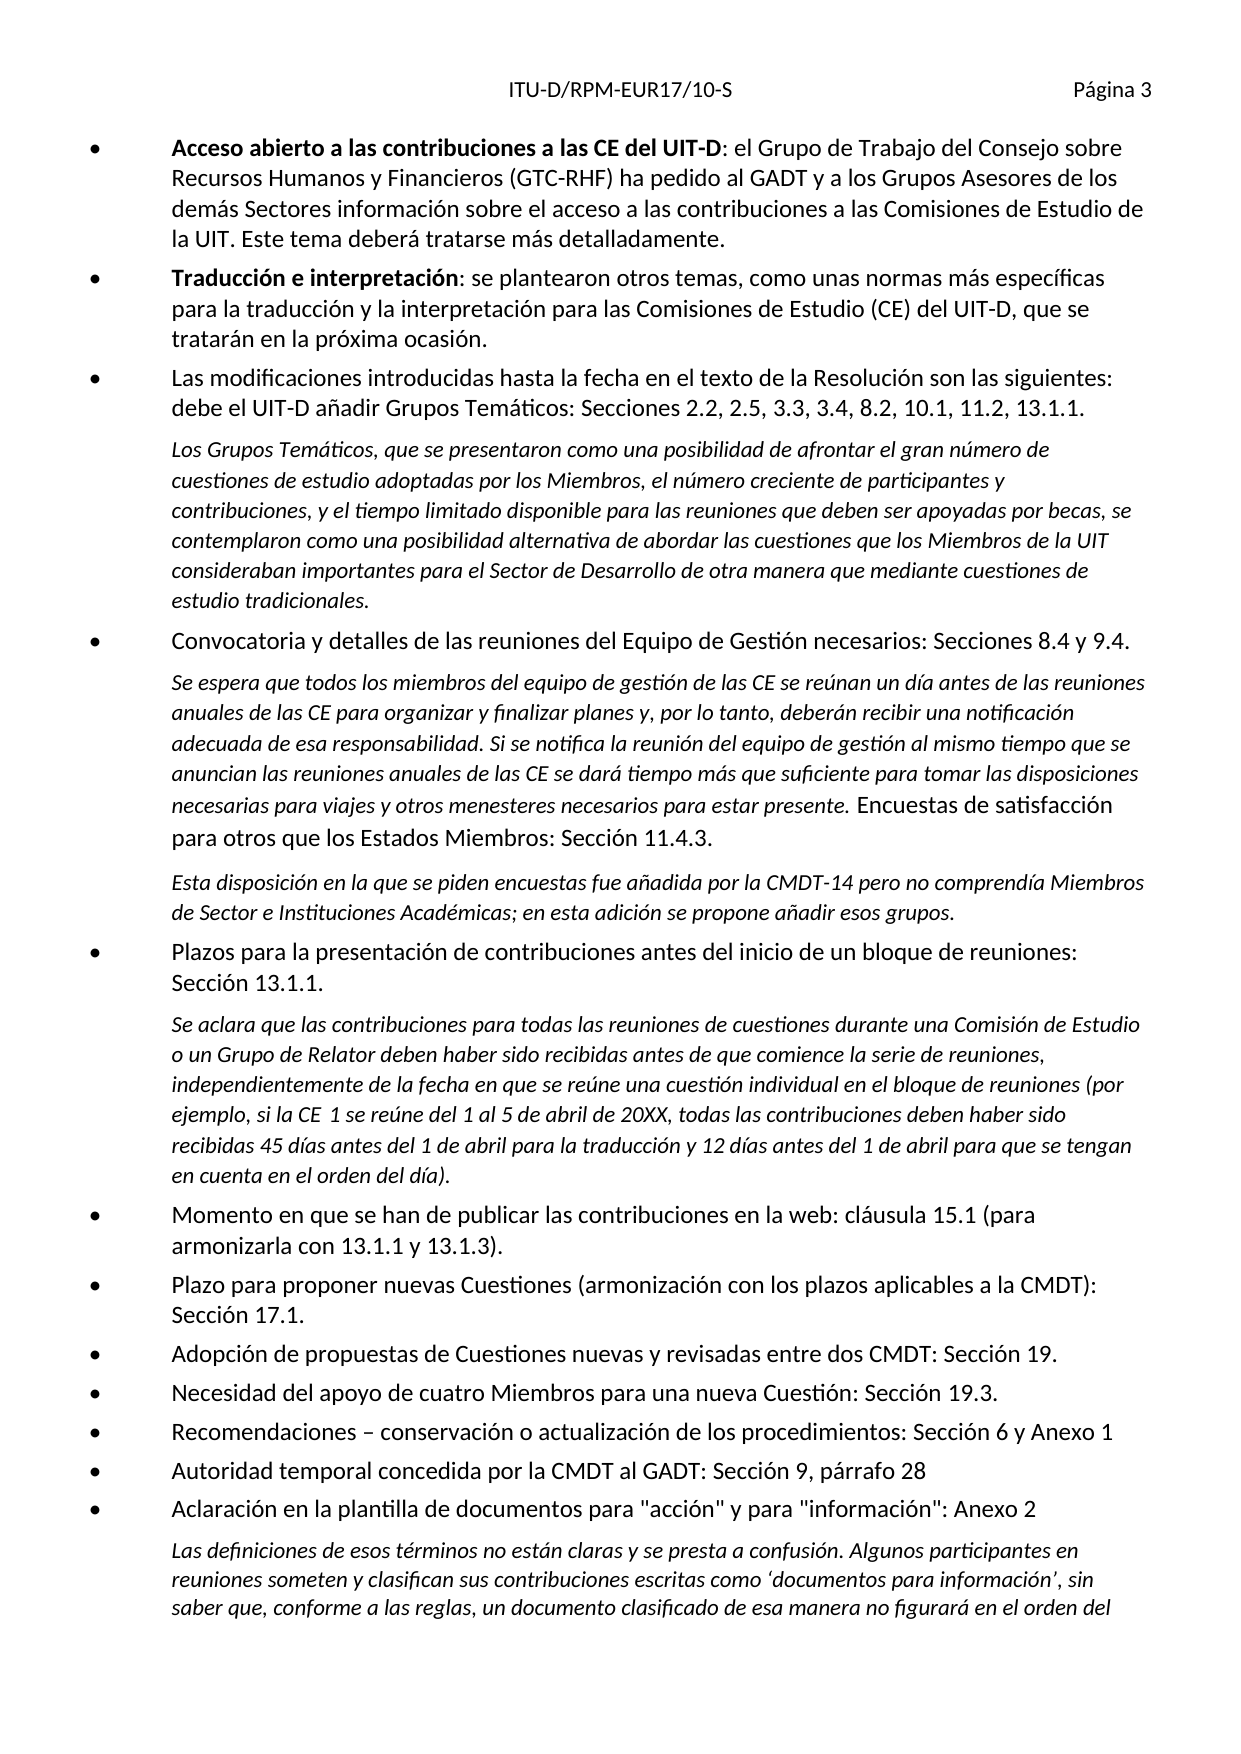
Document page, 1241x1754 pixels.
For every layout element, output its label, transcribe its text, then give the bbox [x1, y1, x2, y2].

text • Acceso abierto a las contribuciones a las CE del UIT-D: el Grupo de Trabajo del Consejo sobre Recursos Humanos y Financieros (GTC-RHF) ha pedido al GADT y a los Grupos Asesores de los demás Sectores información sobre el acceso a las contribuciones a las Comisiones de Estudio de la UIT. Este tema deberá tratarse más detalladamente. [89, 132, 1152, 254]
text Se aclara que las contribuciones para todas las reuniones de cuestiones durante una Comisión de Estudio o un Grupo de Relator deben haber sido recibidas antes de que comience la serie de reuniones, independientemente de la fecha en que se reúne una cuestión individual en el bloque de reuniones (por ejemplo, si la CE 1 se reúne del 1 al 5 de abril de 20XX, todas las contribuciones deben haber sido recibidas 45 días antes del 1 de abril para la traducción y 12 días antes del 1 de abril para que se tengan en cuenta en el orden del día). [171, 1010, 1152, 1189]
text • Aclaración en la plantilla de documentos para "acción" y para "información": Anexo 2 [89, 1494, 1152, 1524]
text • Autoridad temporal concedida por la CMDT al GADT: Sección 9, párrafo 28 [89, 1455, 1152, 1485]
text • Adopción de propuestas de Cuestiones nuevas y revisadas entre dos CMDT: Sección 19. [89, 1338, 1152, 1369]
text • Momento en que se han de publicar las contribuciones en la web: cláusula 15.1 (para armonizarla con 13.1.1 y 13.1.3). [89, 1199, 1152, 1261]
text • Recomendaciones – conservación o actualización de los procedimientos: Sección 6 y Anexo 1 [89, 1416, 1152, 1446]
text • Plazos para la presentación de contribuciones antes del inicio de un bloque de reuniones: Sección 13.1.1. [89, 936, 1152, 997]
text • Convocatoria y detalles de las reuniones del Equipo de Gestión necesarios: Secciones 8.4 y 9.4. [89, 625, 1152, 656]
text • Plazo para proponer nuevas Cuestiones (armonización con los plazos aplicables a la CMDT): Sección 17.1. [89, 1269, 1152, 1330]
text • Necesidad del apoyo de cuatro Miembros para una nueva Cuestión: Sección 19.3. [89, 1377, 1152, 1408]
text • Las modificaciones introducidas hasta la fecha en el texto de la Resolución son las siguientes: debe el UIT-D añadir Grupos Temáticos: Secciones 2.2, 2.5, 3.3, 3.4, 8.2, 10.1, 11.2, 13.1.1. [89, 362, 1152, 423]
text • Traducción e interpretación: se plantearon otros temas, como unas normas más específicas para la traducción y la interpretación para las Comisiones de Estudio (CE) del UIT-D, que se tratarán en la próxima ocasión. [89, 262, 1152, 354]
text Esta disposición en la que se piden encuestas fue añadida por la CMDT-14 pero no comprendía Miembros de Sector e Instituciones Académicas; en esta adición se propone añadir esos grupos. [171, 868, 1152, 926]
text Se espera que todos los miembros del equipo de gestión de las CE se reúnan un día antes de las reuniones anuales de las CE para organizar y finalizar planes y, por lo tanto, deberán recibir una notificación adecuada de esa responsabilidad. Si se notifica la reunión del equipo de gestión al mismo tiempo que se anuncian las reuniones anuales de las CE se dará tiempo más que suficiente para tomar las disposiciones necesarias para viajes y otros menesteres necesarios para estar presente. Encuestas de satisfacción para otros que los Estados Miembros: Sección 11.4.3. [171, 668, 1152, 853]
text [171, 1537, 1152, 1621]
text Los Grupos Temáticos, que se presentaron como una posibilidad de afrontar el gran número de cuestiones de estudio adoptadas por los Miembros, el número creciente de participantes y contribuciones, y el tiempo limitado disponible para las reuniones que deben ser apoyadas por becas, se contemplaron como una posibilidad alternativa de abordar las cuestiones que los Miembros de la UIT consideraban importantes para el Sector de Desarrollo de otra manera que mediante cuestiones de estudio tradicionales. [171, 436, 1152, 615]
